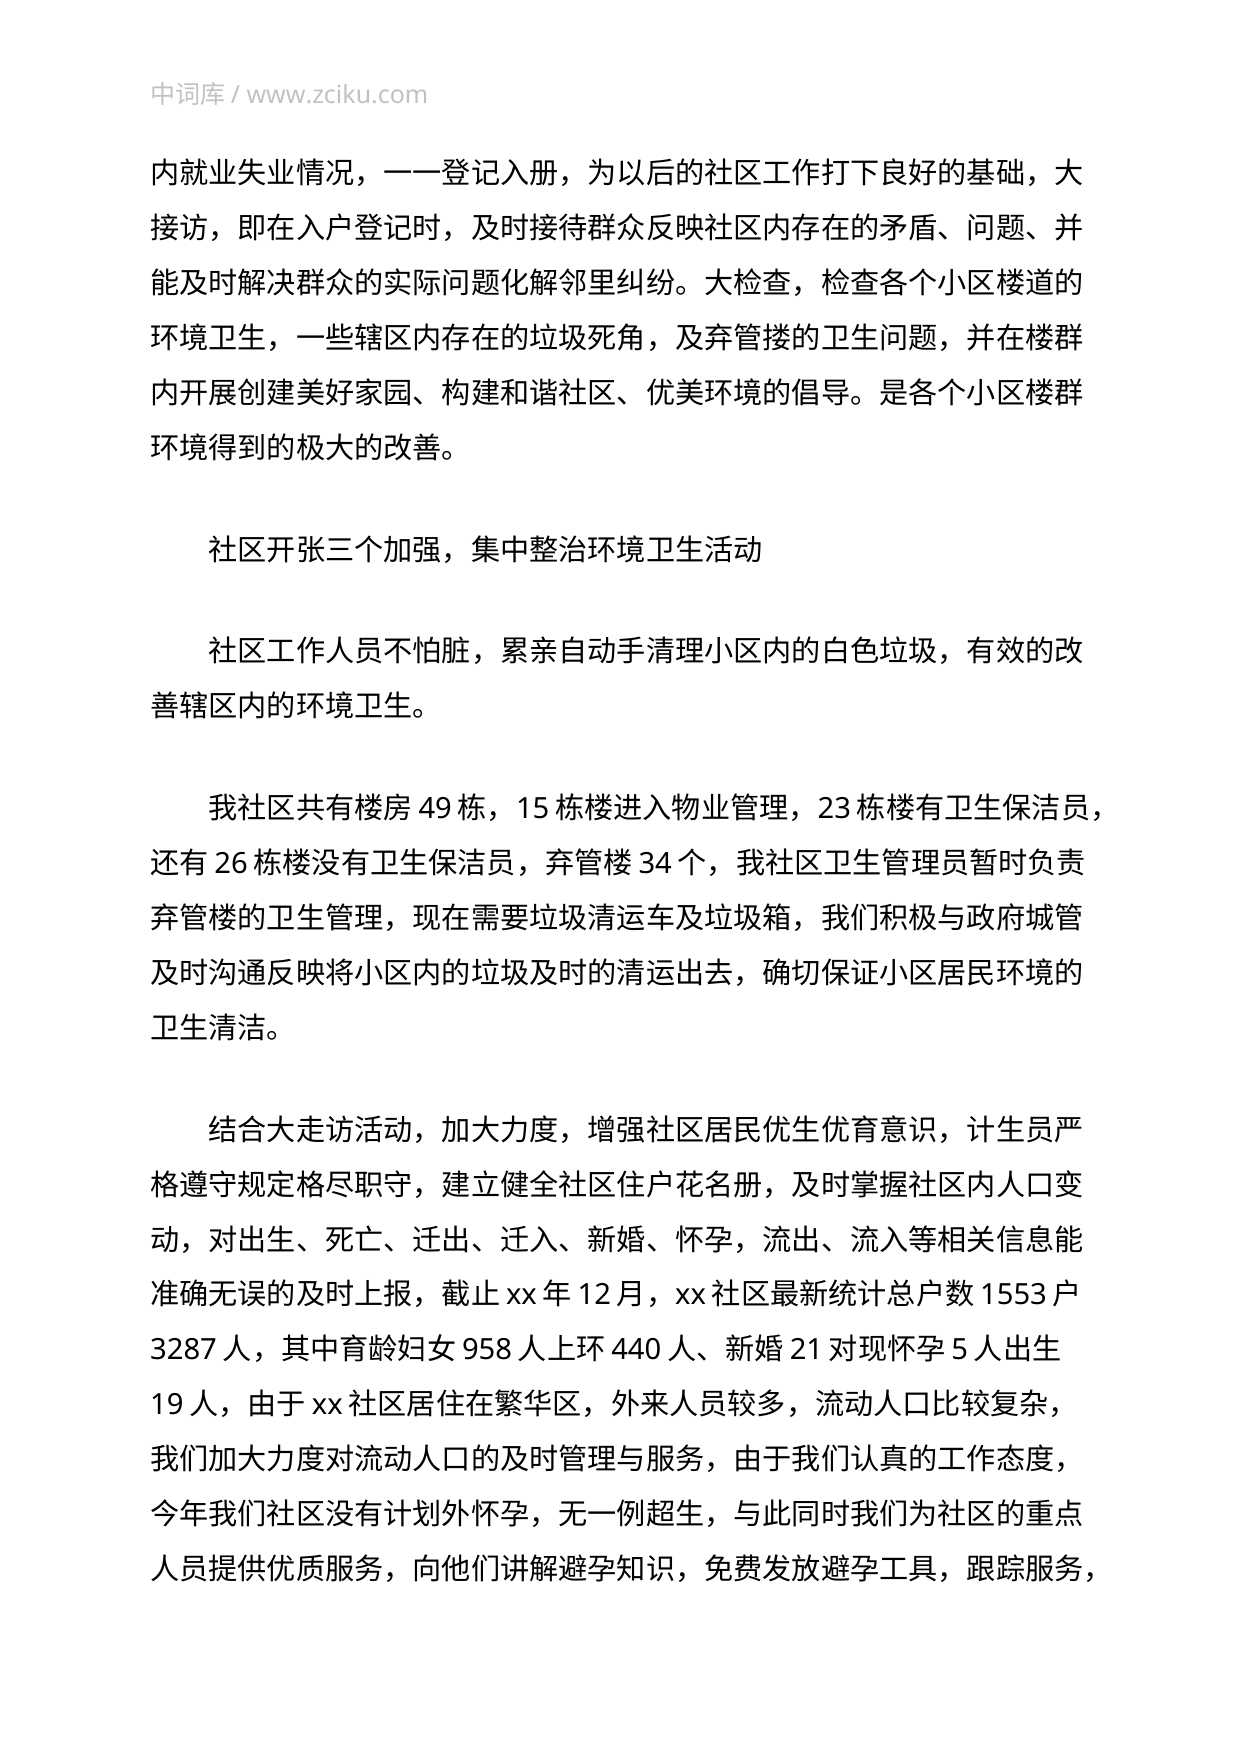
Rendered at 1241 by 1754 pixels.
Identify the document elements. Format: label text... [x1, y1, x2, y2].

text 社区开张三个加强，集中整治环境卫生活动 [150, 526, 1090, 568]
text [150, 150, 1090, 467]
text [150, 1106, 1090, 1588]
text 我社区共有楼房49栋，15栋楼进入物业管理，23栋楼有卫生保洁员，还有26栋楼没有卫生保洁员，弃管楼34个，我社区卫生管理员暂时负责弃管楼的卫生管理，现在需要垃圾清运车及垃圾箱，我们积极与政府城管及时沟通反映将小区内的垃圾及时的清运出去，确切保证小区居民环境的卫生清洁。 [150, 785, 1090, 1047]
text 社区工作人员不怕脏，累亲自动手清理小区内的白色垃圾，有效的改善辖区内的环境卫生。 [150, 628, 1090, 725]
